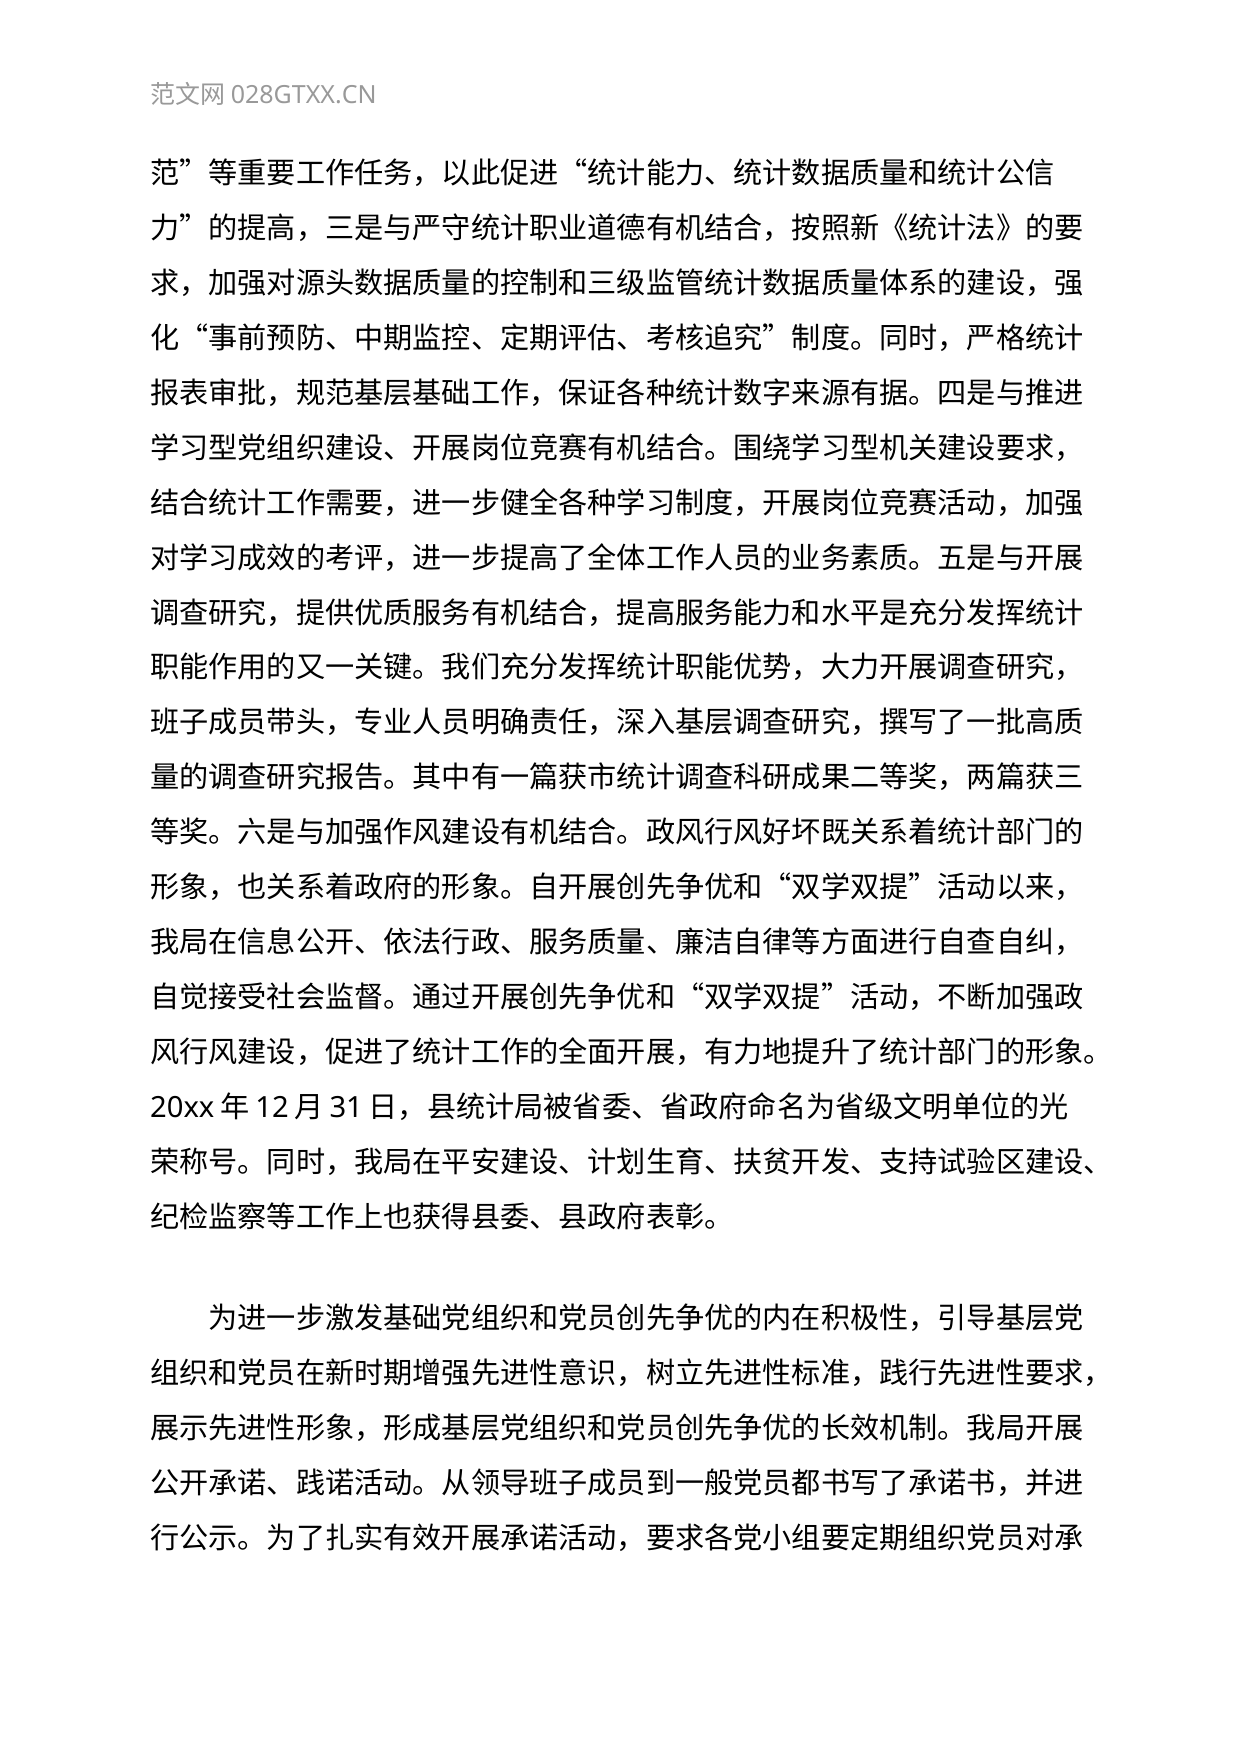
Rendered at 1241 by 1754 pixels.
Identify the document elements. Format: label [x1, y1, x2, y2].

text [150, 150, 1090, 1235]
text [150, 1295, 1090, 1557]
